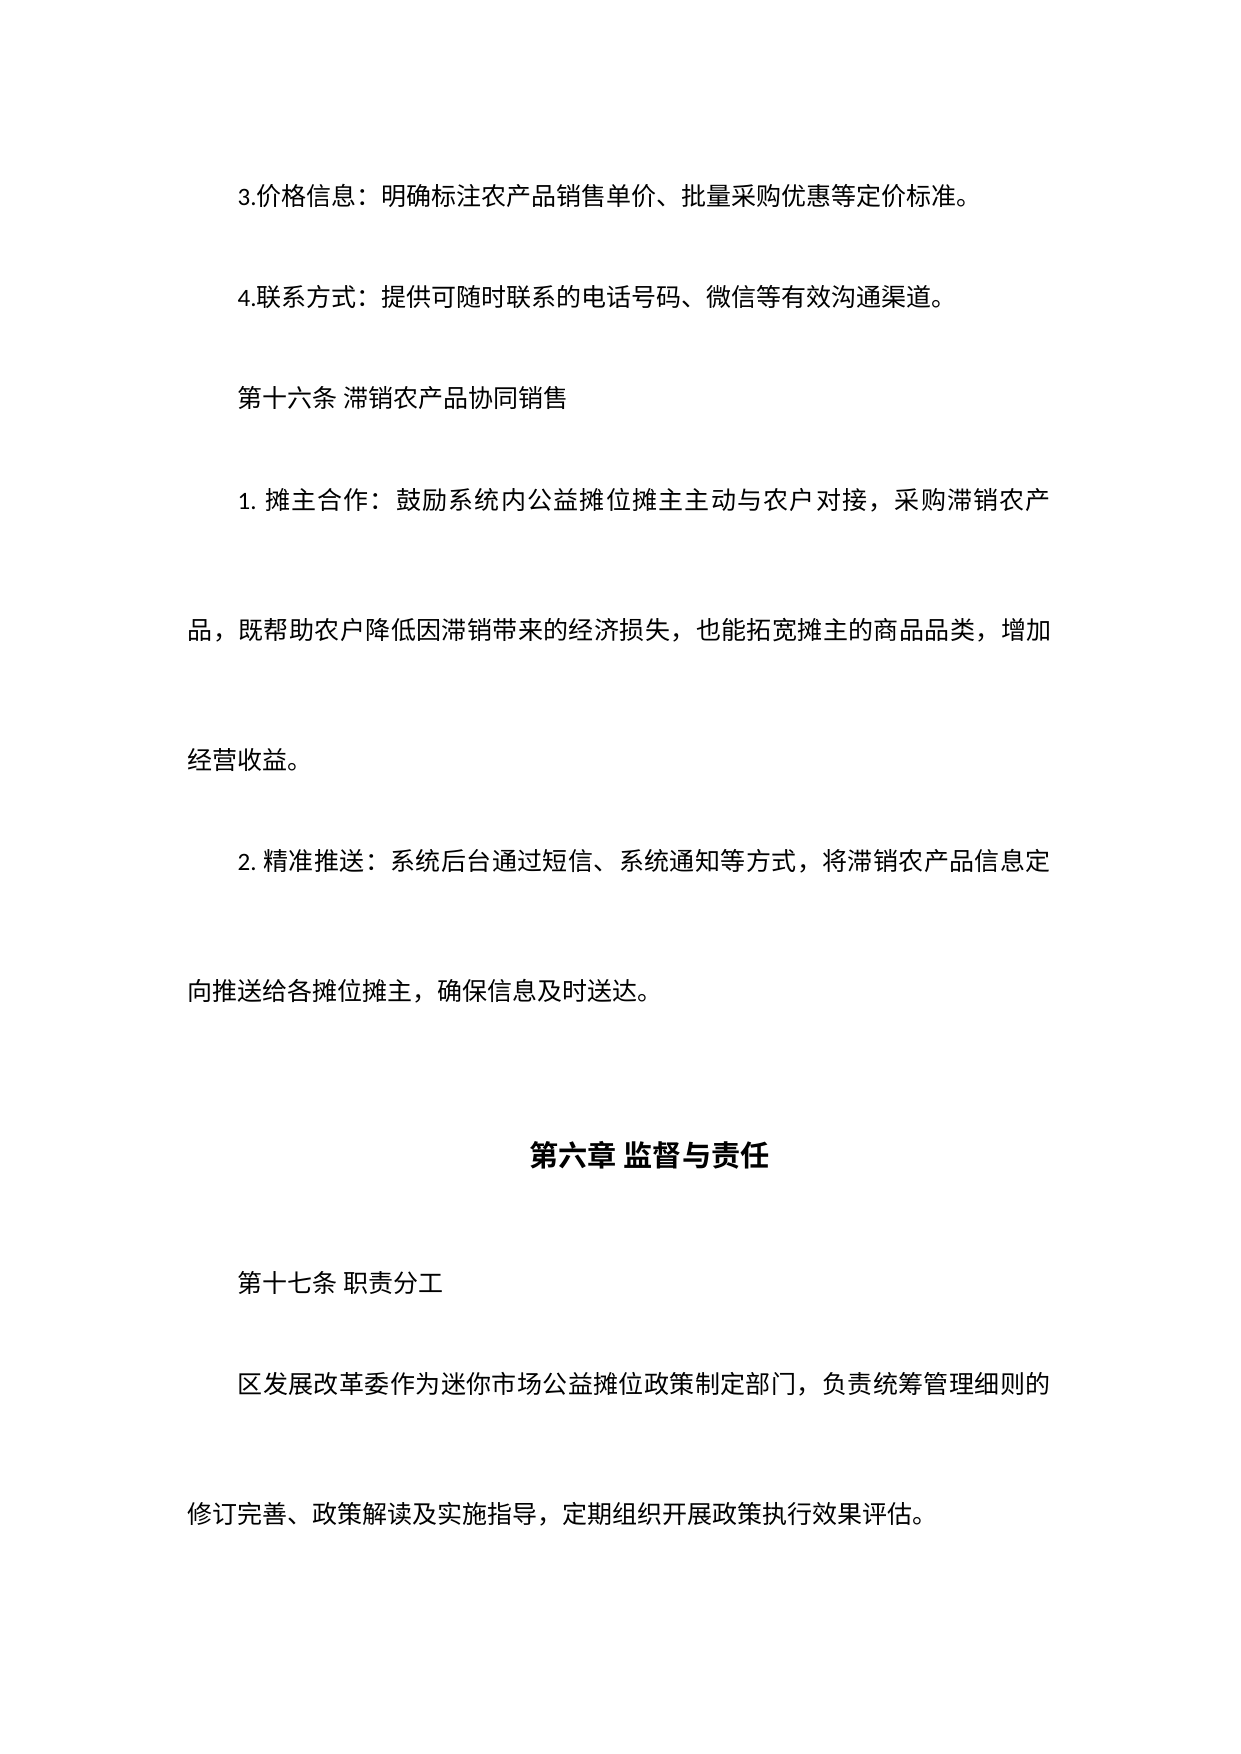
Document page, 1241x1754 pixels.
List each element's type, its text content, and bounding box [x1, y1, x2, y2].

text 区发展改革委作为迷你市场公益摊位政策制定部门，负责统筹管理细则的修订完善、政策解读及实施指导，定期组织开展政策执行效果评估。 [187, 1351, 1053, 1546]
text 4.联系方式：提供可随时联系的电话号码、微信等有效沟通渠道。 [187, 263, 1053, 328]
text 第十七条 职责分工 [187, 1249, 1053, 1314]
text 1. 摊主合作：鼓励系统内公益摊位摊主主动与农户对接，采购滞销农产品，既帮助农户降低因滞销带来的经济损失，也能拓宽摊主的商品品类，增加经营收益。 [187, 466, 1053, 791]
text 2. 精准推送：系统后台通过短信、系统通知等方式，将滞销农产品信息定向推送给各摊位摊主，确保信息及时送达。 [187, 827, 1053, 1022]
text 第六章 监督与责任 [187, 1121, 1053, 1186]
text 3.价格信息：明确标注农产品销售单价、批量采购优惠等定价标准。 [187, 162, 1053, 227]
text 第十六条 滞销农产品协同销售 [187, 364, 1053, 429]
